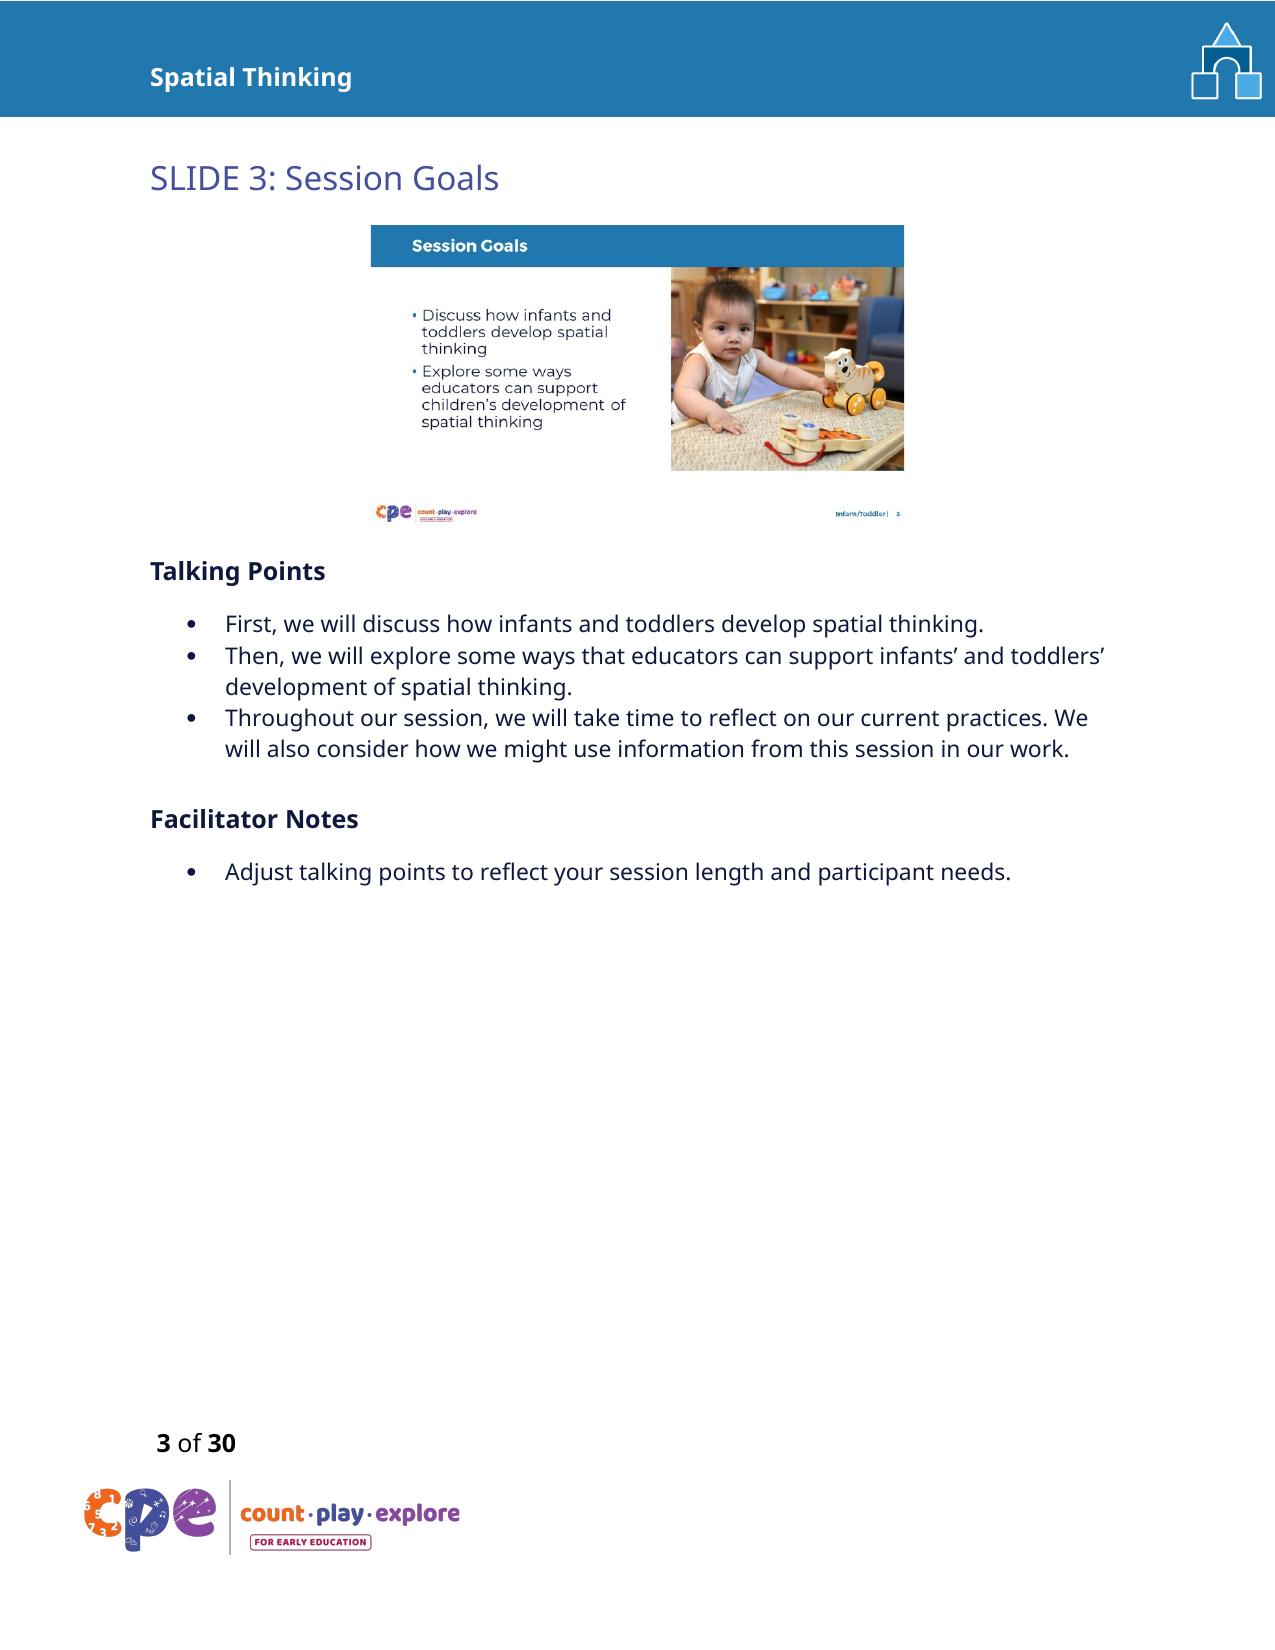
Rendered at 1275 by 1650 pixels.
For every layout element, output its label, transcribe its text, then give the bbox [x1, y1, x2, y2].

picture [0, 1, 1275, 117]
picture [84, 1480, 460, 1555]
subtitle Facilitator Notes [150, 785, 1125, 835]
subtitle Talking Points [150, 537, 1125, 587]
picture [370, 225, 905, 525]
subtitle SLIDE 3: Session Goals [150, 150, 1125, 200]
list First, we will discuss how infants and toddlers develop spatial thinking. [187, 608, 1125, 639]
list Then, we will explore some ways that educators can support infants’ and toddlers’ development of spatial thinking. [187, 639, 1125, 702]
list Adjust talking points to reflect your session length and participant needs. [187, 856, 1125, 887]
list Throughout our session, we will take time to reflect on our current practices. We will also consider how we might use information from this session in our work. [187, 702, 1125, 764]
